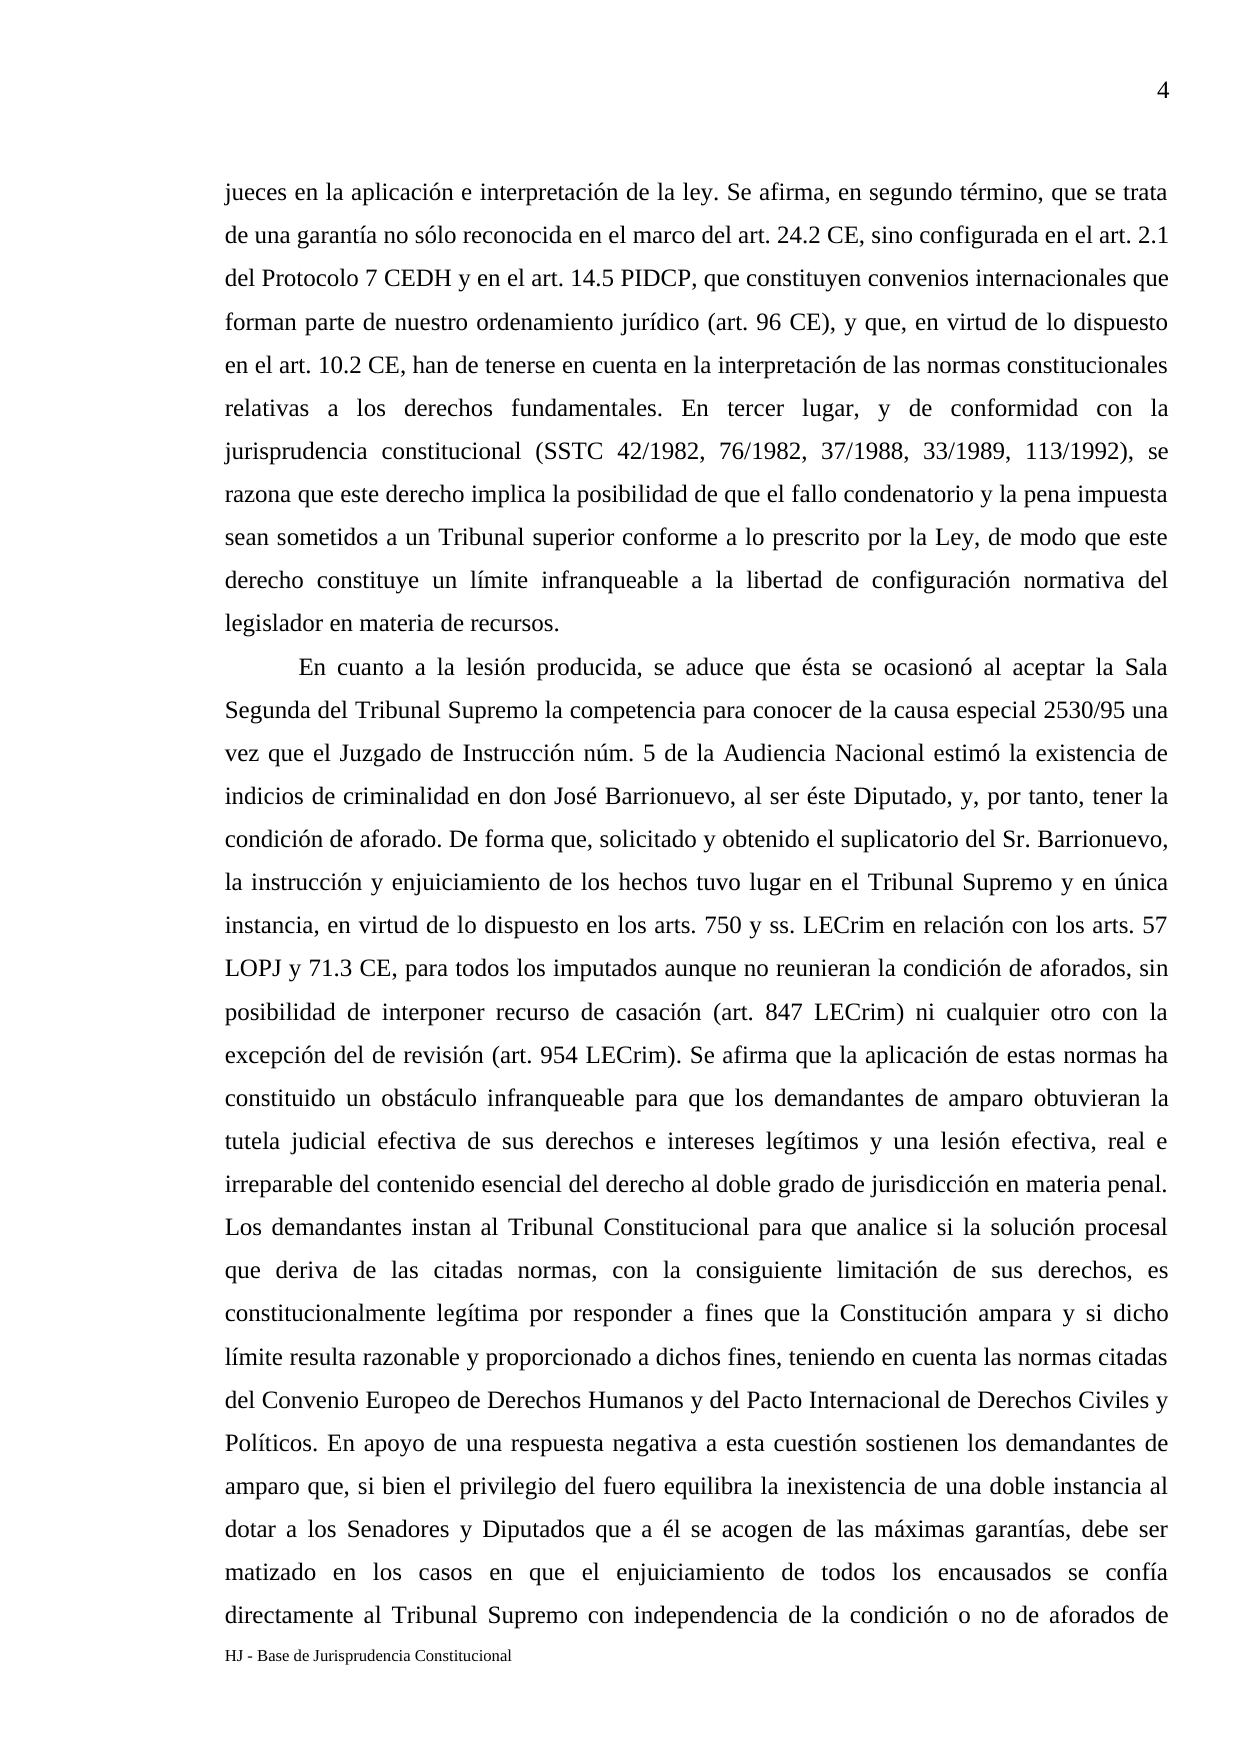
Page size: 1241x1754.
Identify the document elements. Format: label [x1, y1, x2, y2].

text [224, 652, 1169, 1629]
text [224, 177, 1169, 637]
